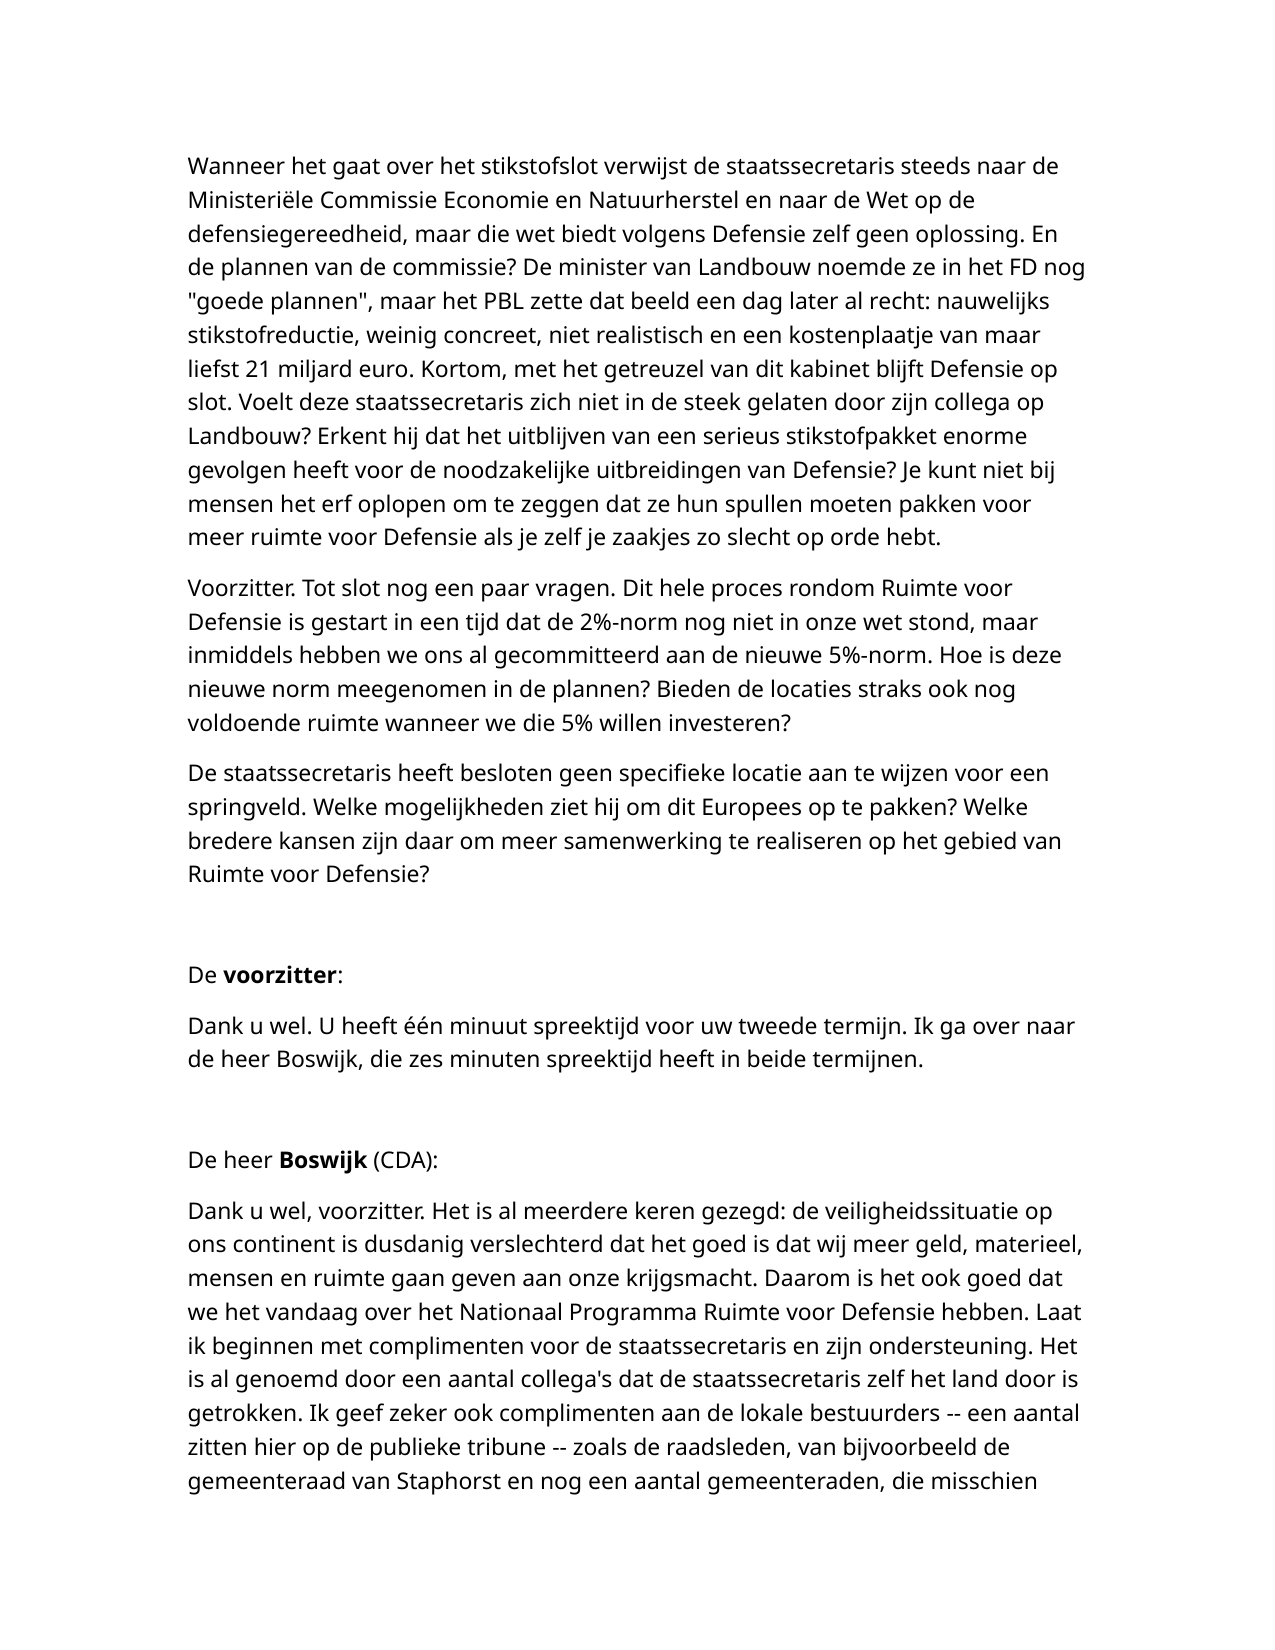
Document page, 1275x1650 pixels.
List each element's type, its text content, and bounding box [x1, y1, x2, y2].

text Wanneer het gaat over het stikstofslot verwijst de staatssecretaris steeds naar de Ministeriële Commissie Economie en Natuurherstel en naar de Wet op de defensiegereedheid, maar die wet biedt volgens Defensie zelf geen oplossing. En de plannen van de commissie? De minister van Landbouw noemde ze in het FD nog "goede plannen", maar het PBL zette dat beeld een dag later al recht: nauwelijks stikstofreductie, weinig concreet, niet realistisch en een kostenplaatje van maar liefst 21 miljard euro. Kortom, met het getreuzel van dit kabinet blijft Defensie op slot. Voelt deze staatssecretaris zich niet in de steek gelaten door zijn collega op Landbouw? Erkent hij dat het uitblijven van een serieus stikstofpakket enorme gevolgen heeft voor de noodzakelijke uitbreidingen van Defensie? Je kunt niet bij mensen het erf oplopen om te zeggen dat ze hun spullen moeten pakken voor meer ruimte voor Defensie als je zelf je zaakjes zo slecht op orde hebt. [187, 150, 1087, 552]
text Dank u wel. U heeft één minuut spreektijd voor uw tweede termijn. Ik ga over naar de heer Boswijk, die zes minuten spreektijd heeft in beide termijnen. [187, 1009, 1087, 1074]
text Voorzitter. Tot slot nog een paar vragen. Dit hele proces rondom Ruimte voor Defensie is gestart in een tijd dat de 2%-norm nog niet in onze wet stond, maar inmiddels hebben we ons al gecommitteerd aan de nieuwe 5%-norm. Hoe is deze nieuwe norm meegenomen in de plannen? Bieden de locaties straks ook nog voldoende ruimte wanneer we die 5% willen investeren? [187, 572, 1087, 738]
text De voorzitter: [187, 959, 1087, 990]
text De heer Boswijk (CDA): [187, 1144, 1087, 1175]
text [187, 1194, 1087, 1496]
text De staatssecretaris heeft besloten geen specifieke locatie aan te wijzen voor een springveld. Welke mogelijkheden ziet hij om dit Europees op te pakken? Welke bredere kansen zijn daar om meer samenwerking te realiseren op het gebied van Ruimte voor Defensie? [187, 757, 1087, 889]
